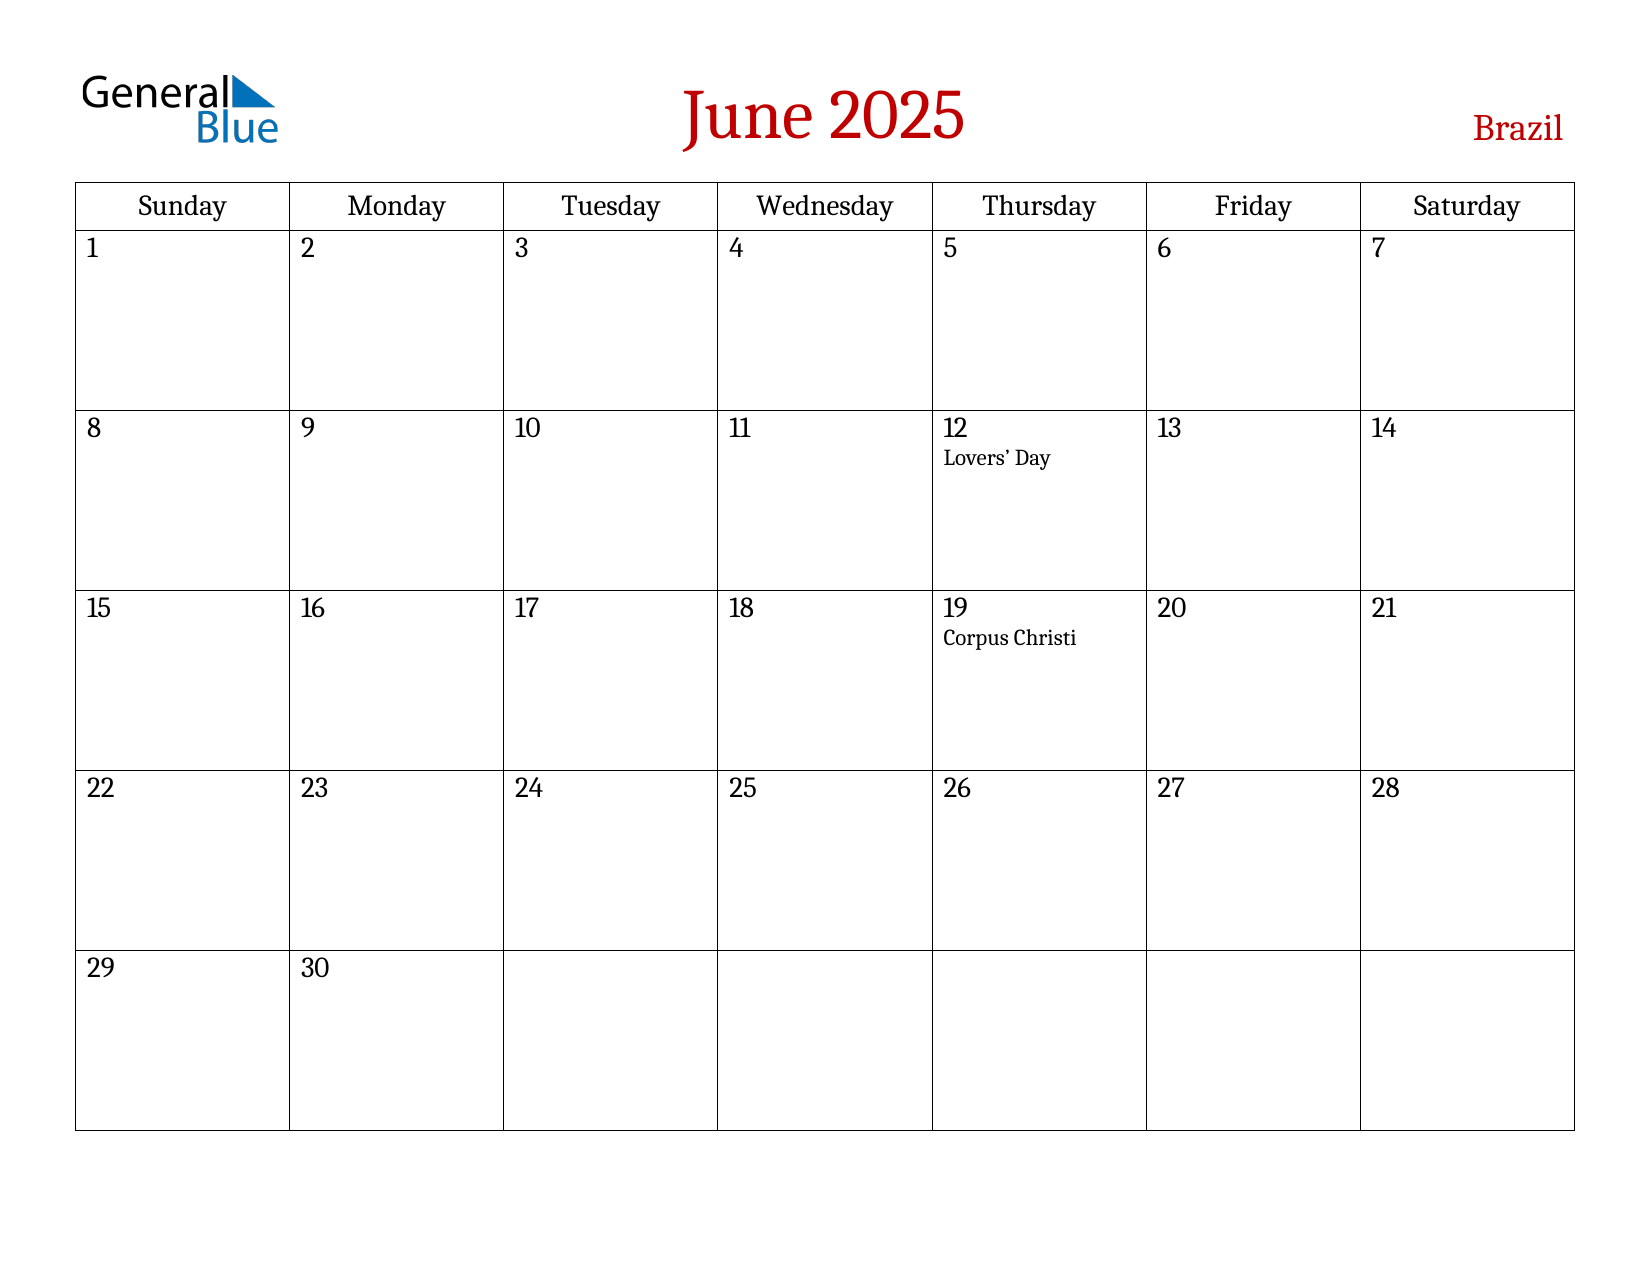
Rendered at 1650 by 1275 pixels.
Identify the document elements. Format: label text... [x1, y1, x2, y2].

table_cell [1361, 625, 1574, 770]
table_cell [718, 951, 932, 985]
table_cell Monday [290, 183, 503, 230]
table_cell 8 [76, 411, 289, 444]
table_cell 11 [718, 411, 932, 444]
table_cell 27 [1147, 771, 1360, 805]
table_cell [1147, 985, 1360, 1130]
table_cell [718, 445, 932, 590]
table_cell [290, 445, 503, 590]
table_cell [718, 985, 932, 1130]
table_cell [504, 985, 717, 1130]
table_cell Sunday [76, 183, 289, 230]
table_cell Wednesday [718, 183, 932, 230]
table_cell 5 [933, 231, 1146, 264]
table_cell Lovers’ Day [933, 445, 1146, 590]
table_cell Friday [1147, 183, 1360, 230]
table_cell 6 [1147, 231, 1360, 264]
table_cell 13 [1147, 411, 1360, 444]
table_cell [76, 265, 289, 410]
table_cell 24 [504, 771, 717, 805]
table_cell [1361, 265, 1574, 410]
table_cell [933, 951, 1146, 985]
table_cell [1361, 951, 1574, 985]
table_cell 30 [290, 951, 503, 985]
table_cell [1361, 445, 1574, 590]
picture [82, 75, 278, 143]
table_cell [718, 265, 932, 410]
table_cell [76, 985, 289, 1130]
table_cell [290, 805, 503, 950]
table_cell [1147, 445, 1360, 590]
table_cell [933, 985, 1146, 1130]
table_cell 12 [933, 411, 1146, 444]
table_cell 19 [933, 591, 1146, 625]
table_cell [290, 265, 503, 410]
table_cell [1147, 265, 1360, 410]
table_cell [504, 445, 717, 590]
table_cell 20 [1147, 591, 1360, 625]
table_cell 4 [718, 231, 932, 264]
table_cell [1147, 951, 1360, 985]
table_cell 21 [1361, 591, 1574, 625]
table_cell Tuesday [504, 183, 717, 230]
table_cell [933, 265, 1146, 410]
table_cell [1361, 985, 1574, 1130]
table_header June 2025 [504, 75, 1146, 182]
table_cell 28 [1361, 771, 1574, 805]
table_cell 14 [1361, 411, 1574, 444]
table_cell [933, 805, 1146, 950]
table_cell Saturday [1361, 183, 1574, 230]
table_cell 17 [504, 591, 717, 625]
table_cell 18 [718, 591, 932, 625]
table_cell [504, 265, 717, 410]
table_header Brazil [1146, 75, 1574, 182]
table_cell 23 [290, 771, 503, 805]
table_cell 22 [76, 771, 289, 805]
table_cell 29 [76, 951, 289, 985]
table_cell [1147, 805, 1360, 950]
table_cell [76, 445, 289, 590]
table_cell [76, 625, 289, 770]
table_cell [718, 625, 932, 770]
table_cell 10 [504, 411, 717, 444]
table_cell [290, 625, 503, 770]
table_header [76, 75, 503, 182]
table_cell Corpus Christi [933, 625, 1146, 770]
table_cell [290, 985, 503, 1130]
table_cell 2 [290, 231, 503, 264]
table_cell [504, 805, 717, 950]
table_cell [718, 805, 932, 950]
table_cell 7 [1361, 231, 1574, 264]
table_cell [1147, 625, 1360, 770]
table_cell 1 [76, 231, 289, 264]
table_cell [1361, 805, 1574, 950]
table_cell Thursday [933, 183, 1146, 230]
table_cell 3 [504, 231, 717, 264]
table_cell 26 [933, 771, 1146, 805]
table_cell 9 [290, 411, 503, 444]
table_cell [76, 805, 289, 950]
table_cell 16 [290, 591, 503, 625]
table_cell 15 [76, 591, 289, 625]
table_cell [504, 625, 717, 770]
table_cell 25 [718, 771, 932, 805]
table_cell [504, 951, 717, 985]
